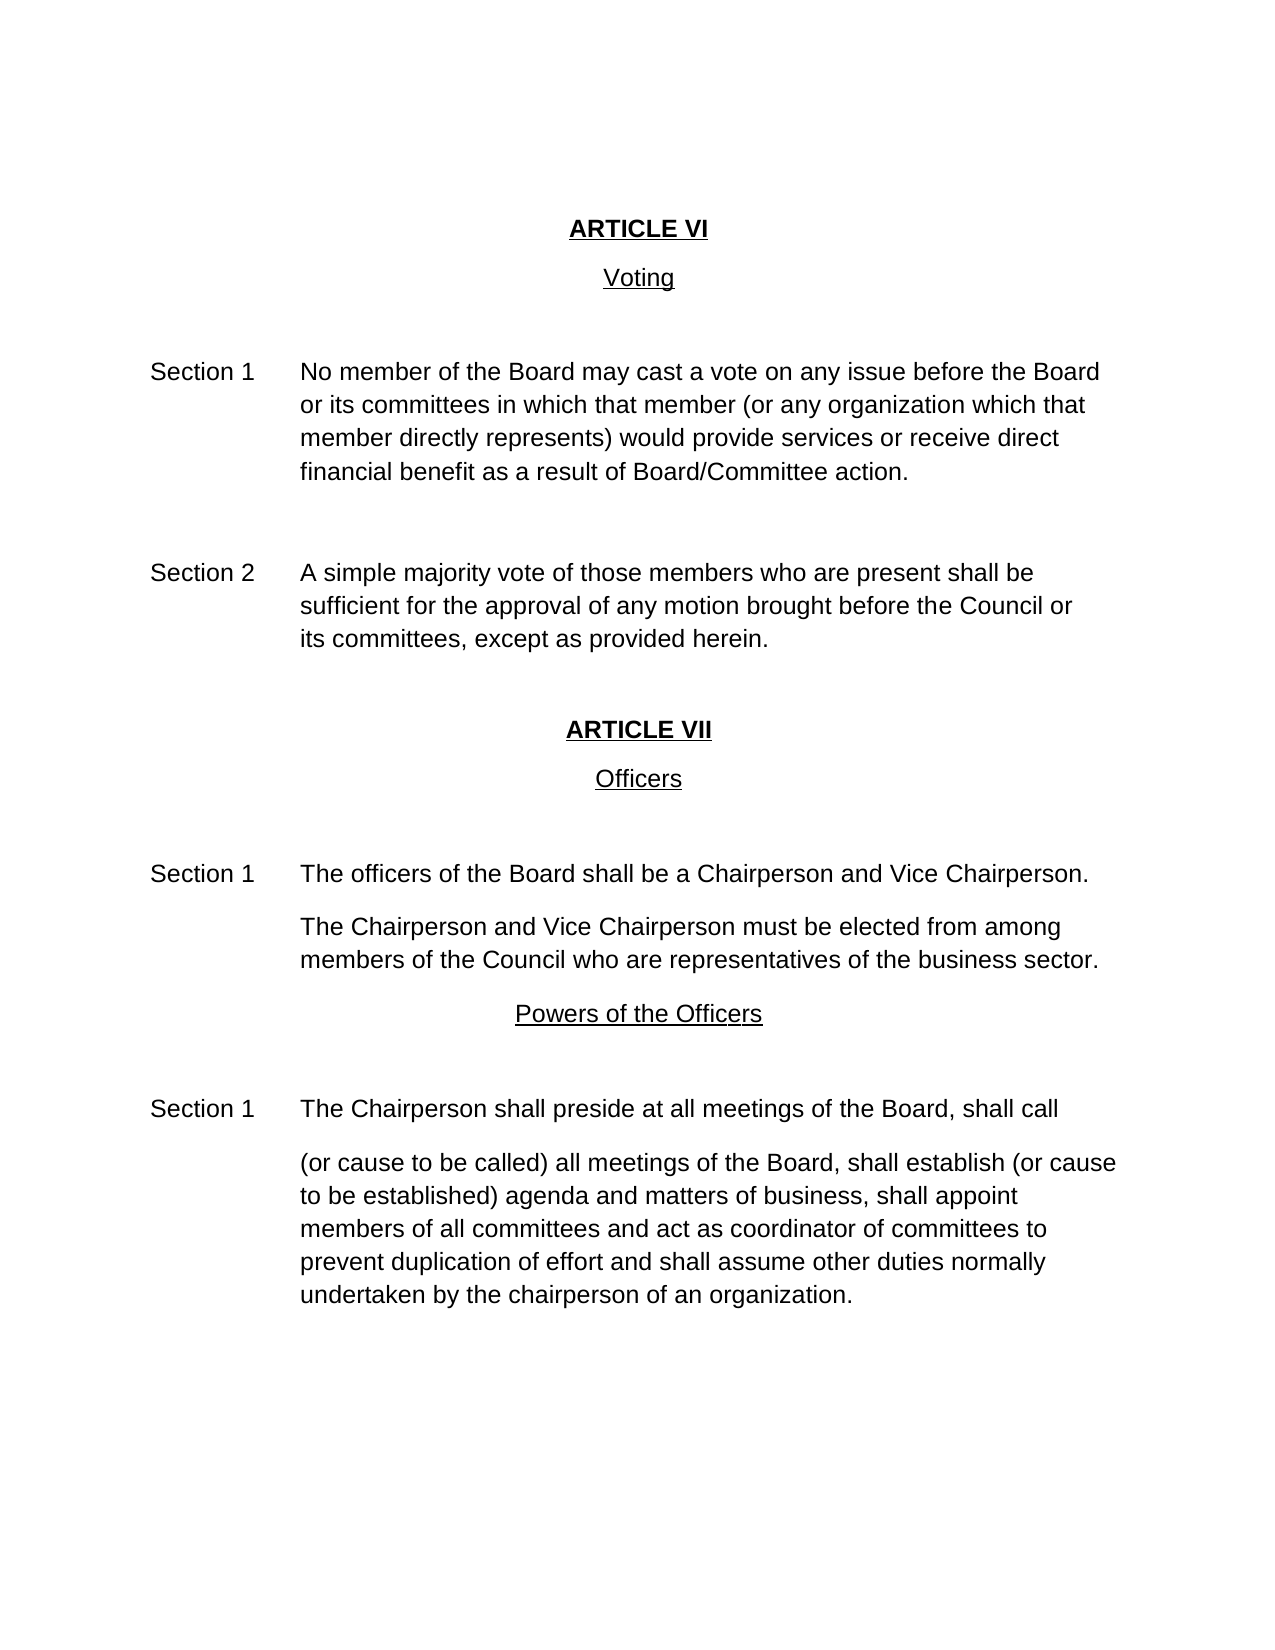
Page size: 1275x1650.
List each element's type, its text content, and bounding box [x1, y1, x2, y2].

text Officers [590, 764, 687, 792]
text Powers of the Officers [511, 999, 767, 1027]
text Section 1 The officers of the Board shall be a Chairperson and Vice Chairperson. [150, 858, 1139, 887]
text (or cause to be called) all meetings of the Board, shall establish (or cause to be established) agenda and matters of business, shall appoint members of all committees and act as coordinator of committees to prevent duplication of effort and shall assume other duties normally undertaken by the chairperson of an organization. [300, 1148, 1119, 1309]
text Section 1 The Chairperson shall preside at all meetings of the Board, shall call [150, 1094, 1139, 1123]
text ARTICLE VII [562, 714, 715, 743]
text Voting [598, 262, 679, 291]
text ARTICLE VI [565, 213, 712, 242]
text The Chairperson and Vice Chairperson must be elected from among members of the Council who are representatives of the business sector. [300, 912, 1101, 974]
text Section 1 No member of the Board may cast a vote on any issue before the Board or its committees in which that member (or any organization which that member directly represents) would provide services or receive direct financial benefit as a result of Board/Committee action. [150, 357, 1102, 485]
text Section 2 A simple majority vote of those members who are present shall be sufficient for the approval of any motion brought before the Council or its committees, except as provided herein. [150, 558, 1074, 653]
